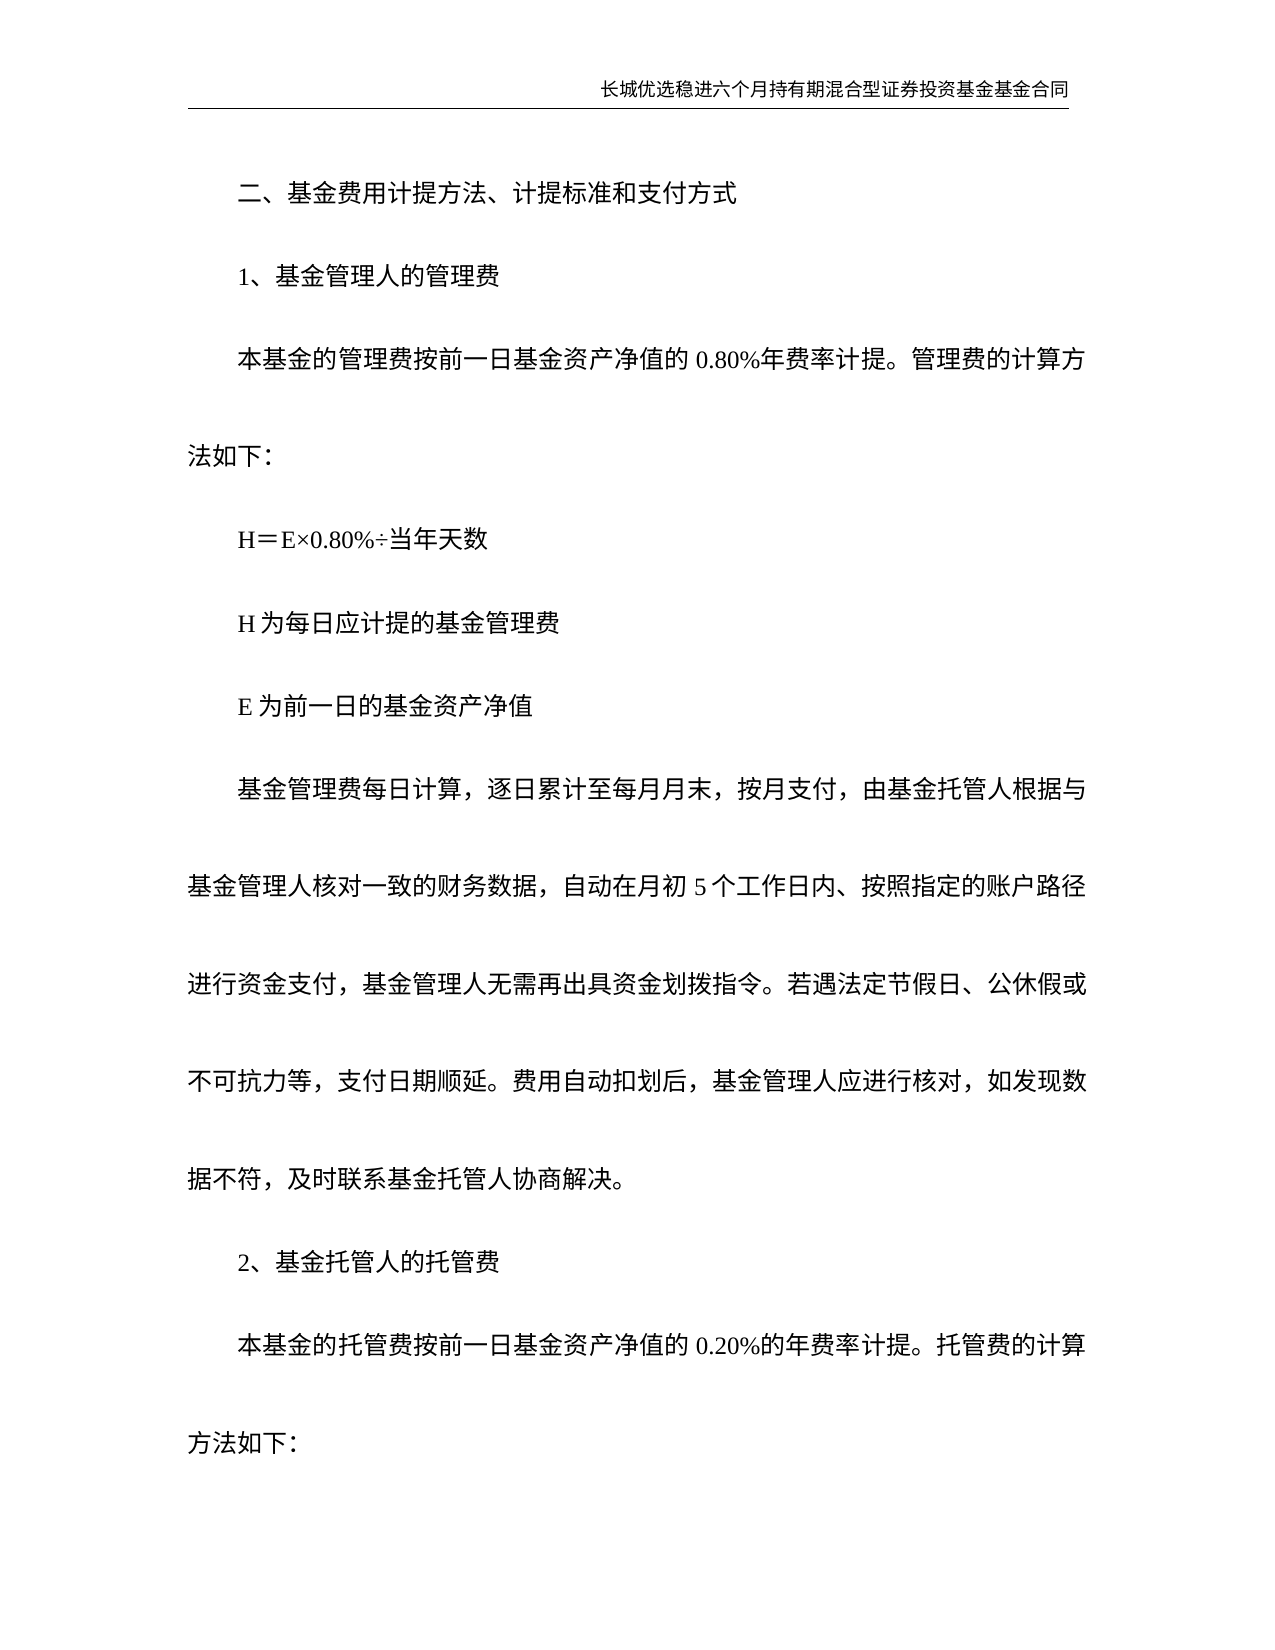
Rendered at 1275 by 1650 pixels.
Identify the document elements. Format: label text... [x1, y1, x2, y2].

text 二、基金费用计提方法、计提标准和支付方式 [187, 159, 1087, 224]
text 本基金的托管费按前一日基金资产净值的0.20%的年费率计提。托管费的计算方法如下： [187, 1311, 1087, 1474]
text 2、基金托管人的托管费 [187, 1228, 1087, 1293]
text 1、基金管理人的管理费 [187, 242, 1087, 307]
text 基金管理费每日计算，逐日累计至每月月末，按月支付，由基金托管人根据与基金管理人核对一致的财务数据，自动在月初5个工作日内、按照指定的账户路径进行资金支付，基金管理人无需再出具资金划拨指令。若遇法定节假日、公休假或不可抗力等，支付日期顺延。费用自动扣划后，基金管理人应进行核对，如发现数据不符，及时联系基金托管人协商解决。 [187, 755, 1087, 1210]
text 本基金的管理费按前一日基金资产净值的0.80%年费率计提。管理费的计算方法如下： [187, 325, 1087, 487]
text H＝E×0.80%÷当年天数 [187, 506, 1087, 571]
text E为前一日的基金资产净值 [187, 672, 1087, 737]
text H为每日应计提的基金管理费 [187, 589, 1087, 654]
